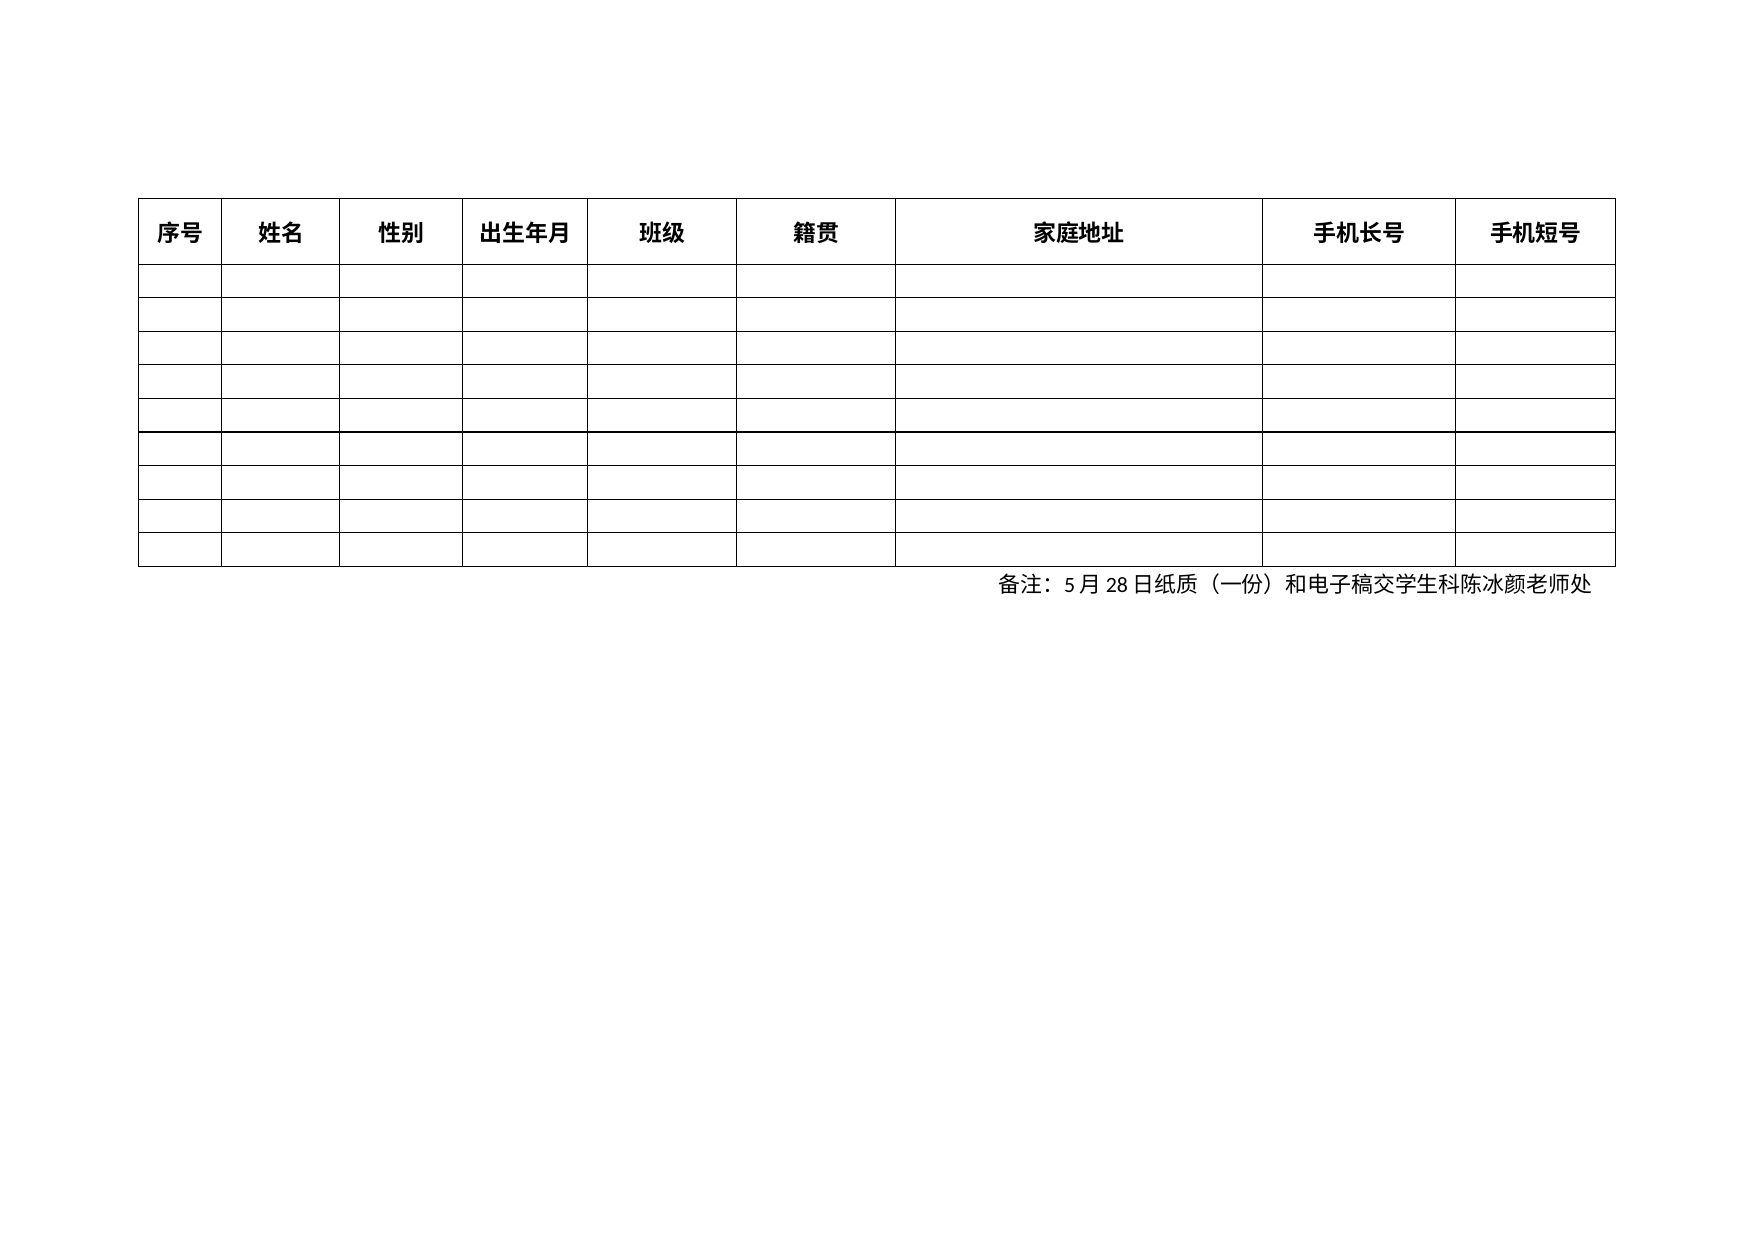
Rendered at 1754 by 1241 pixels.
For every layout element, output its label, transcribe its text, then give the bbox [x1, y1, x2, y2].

table_cell [1456, 399, 1615, 431]
table_cell [737, 399, 895, 431]
table_cell [588, 265, 736, 297]
table_cell [222, 433, 339, 465]
table_cell [1456, 433, 1615, 465]
table_cell [222, 399, 339, 431]
table_cell [896, 533, 1262, 566]
table_cell [340, 365, 462, 398]
table_cell [340, 500, 462, 532]
table_cell [737, 365, 895, 398]
table_cell [222, 500, 339, 532]
table_cell [222, 298, 339, 331]
table_cell [1263, 265, 1455, 297]
table_cell [463, 265, 587, 297]
table_header 籍贯 [737, 199, 895, 264]
table_cell [896, 500, 1262, 532]
table_cell [222, 533, 339, 566]
table_cell [896, 365, 1262, 398]
table_cell [588, 399, 736, 431]
table_cell [737, 332, 895, 364]
table_cell [222, 466, 339, 498]
list 备注：5月28日纸质（一份）和电子稿交学生科陈冰颜老师处 [281, 567, 1591, 599]
table_cell [896, 332, 1262, 364]
table_cell [139, 365, 221, 398]
table_cell [588, 500, 736, 532]
table_cell [139, 500, 221, 532]
table_cell [463, 365, 587, 398]
table_cell [896, 466, 1262, 498]
table_cell [737, 466, 895, 498]
table_cell [737, 298, 895, 331]
table_cell [222, 332, 339, 364]
table_cell [1263, 433, 1455, 465]
table_cell [588, 466, 736, 498]
table_cell [463, 466, 587, 498]
table_header 班级 [588, 199, 736, 264]
table_cell [340, 265, 462, 297]
table_header 姓名 [222, 199, 339, 264]
table_cell [1263, 332, 1455, 364]
table_cell [222, 365, 339, 398]
table_cell [896, 298, 1262, 331]
table_cell [588, 533, 736, 566]
table_cell [463, 399, 587, 431]
table_cell [1263, 500, 1455, 532]
table_cell [1263, 466, 1455, 498]
table_cell [340, 466, 462, 498]
table_cell [1456, 533, 1615, 566]
table_cell [588, 332, 736, 364]
table_header 手机短号 [1456, 199, 1615, 264]
table_cell [463, 533, 587, 566]
table_cell [737, 433, 895, 465]
table_cell [1456, 265, 1615, 297]
table_cell [1456, 298, 1615, 331]
table_cell [463, 298, 587, 331]
table_cell [1456, 332, 1615, 364]
table_cell [737, 533, 895, 566]
table_cell [1263, 399, 1455, 431]
table_cell [1263, 533, 1455, 566]
table_cell [896, 399, 1262, 431]
table_cell [340, 433, 462, 465]
table_cell [139, 399, 221, 431]
table_cell [139, 466, 221, 498]
table_cell [737, 500, 895, 532]
table_cell [139, 332, 221, 364]
table_header 序号 [139, 199, 221, 264]
table_cell [463, 332, 587, 364]
table_cell [588, 298, 736, 331]
table_cell [737, 265, 895, 297]
table_cell [588, 433, 736, 465]
table_cell [340, 533, 462, 566]
table_header 性别 [340, 199, 462, 264]
table_cell [1456, 500, 1615, 532]
table_cell [463, 433, 587, 465]
table_cell [139, 298, 221, 331]
table_cell [222, 265, 339, 297]
table_cell [1456, 365, 1615, 398]
table_cell [896, 265, 1262, 297]
table_cell [463, 500, 587, 532]
table_cell [139, 265, 221, 297]
table_cell [340, 332, 462, 364]
table_header 家庭地址 [896, 199, 1262, 264]
table_header 出生年月 [463, 199, 587, 264]
table_header 手机长号 [1263, 199, 1455, 264]
table_cell [1263, 365, 1455, 398]
table_cell [588, 365, 736, 398]
table_cell [139, 533, 221, 566]
table_cell [896, 433, 1262, 465]
table_cell [1456, 466, 1615, 498]
table_cell [340, 298, 462, 331]
table_cell [139, 433, 221, 465]
table_cell [1263, 298, 1455, 331]
table_cell [340, 399, 462, 431]
